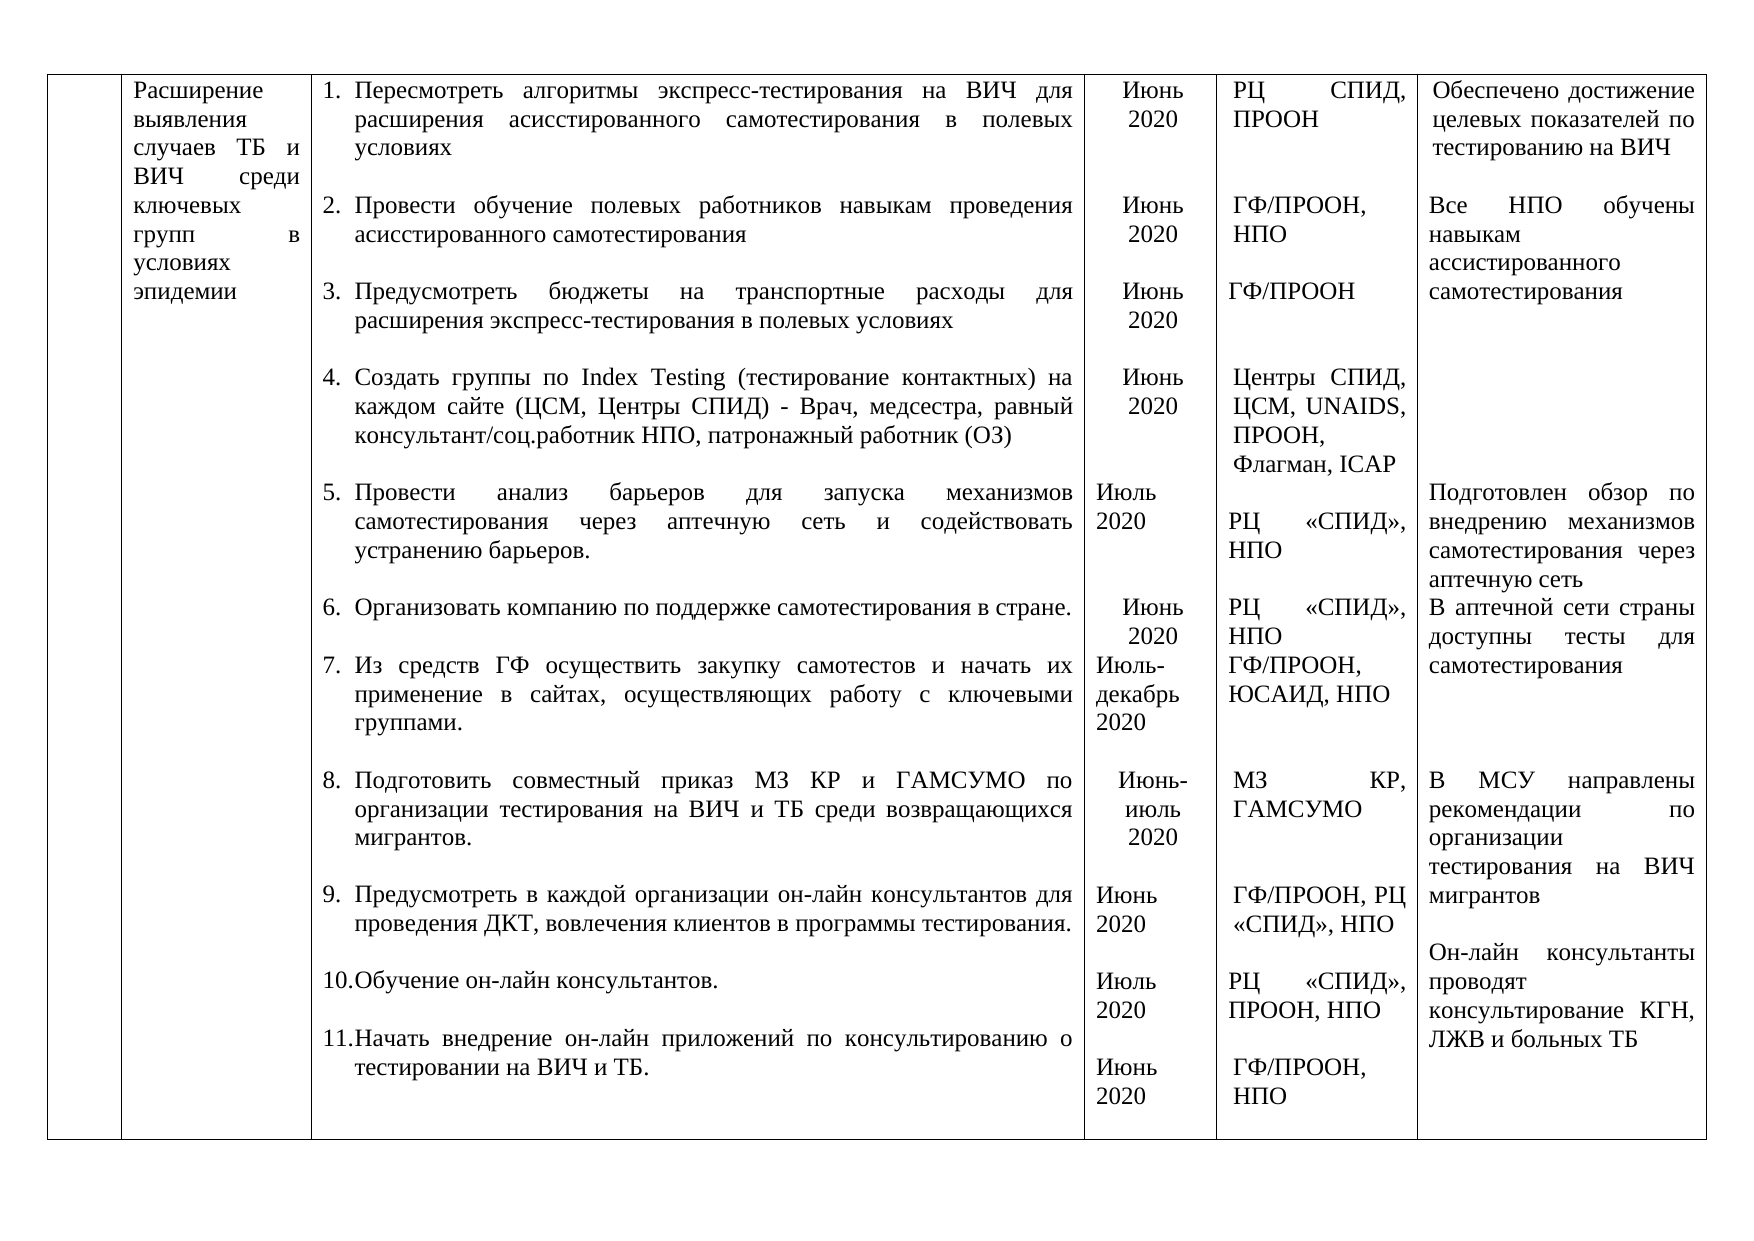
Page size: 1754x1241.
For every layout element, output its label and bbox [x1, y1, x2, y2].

table_cell [312, 75, 1084, 1139]
table_cell [122, 75, 311, 1139]
table_cell [1085, 75, 1216, 1139]
table_cell [1418, 75, 1706, 1139]
table_cell [1217, 75, 1417, 1139]
